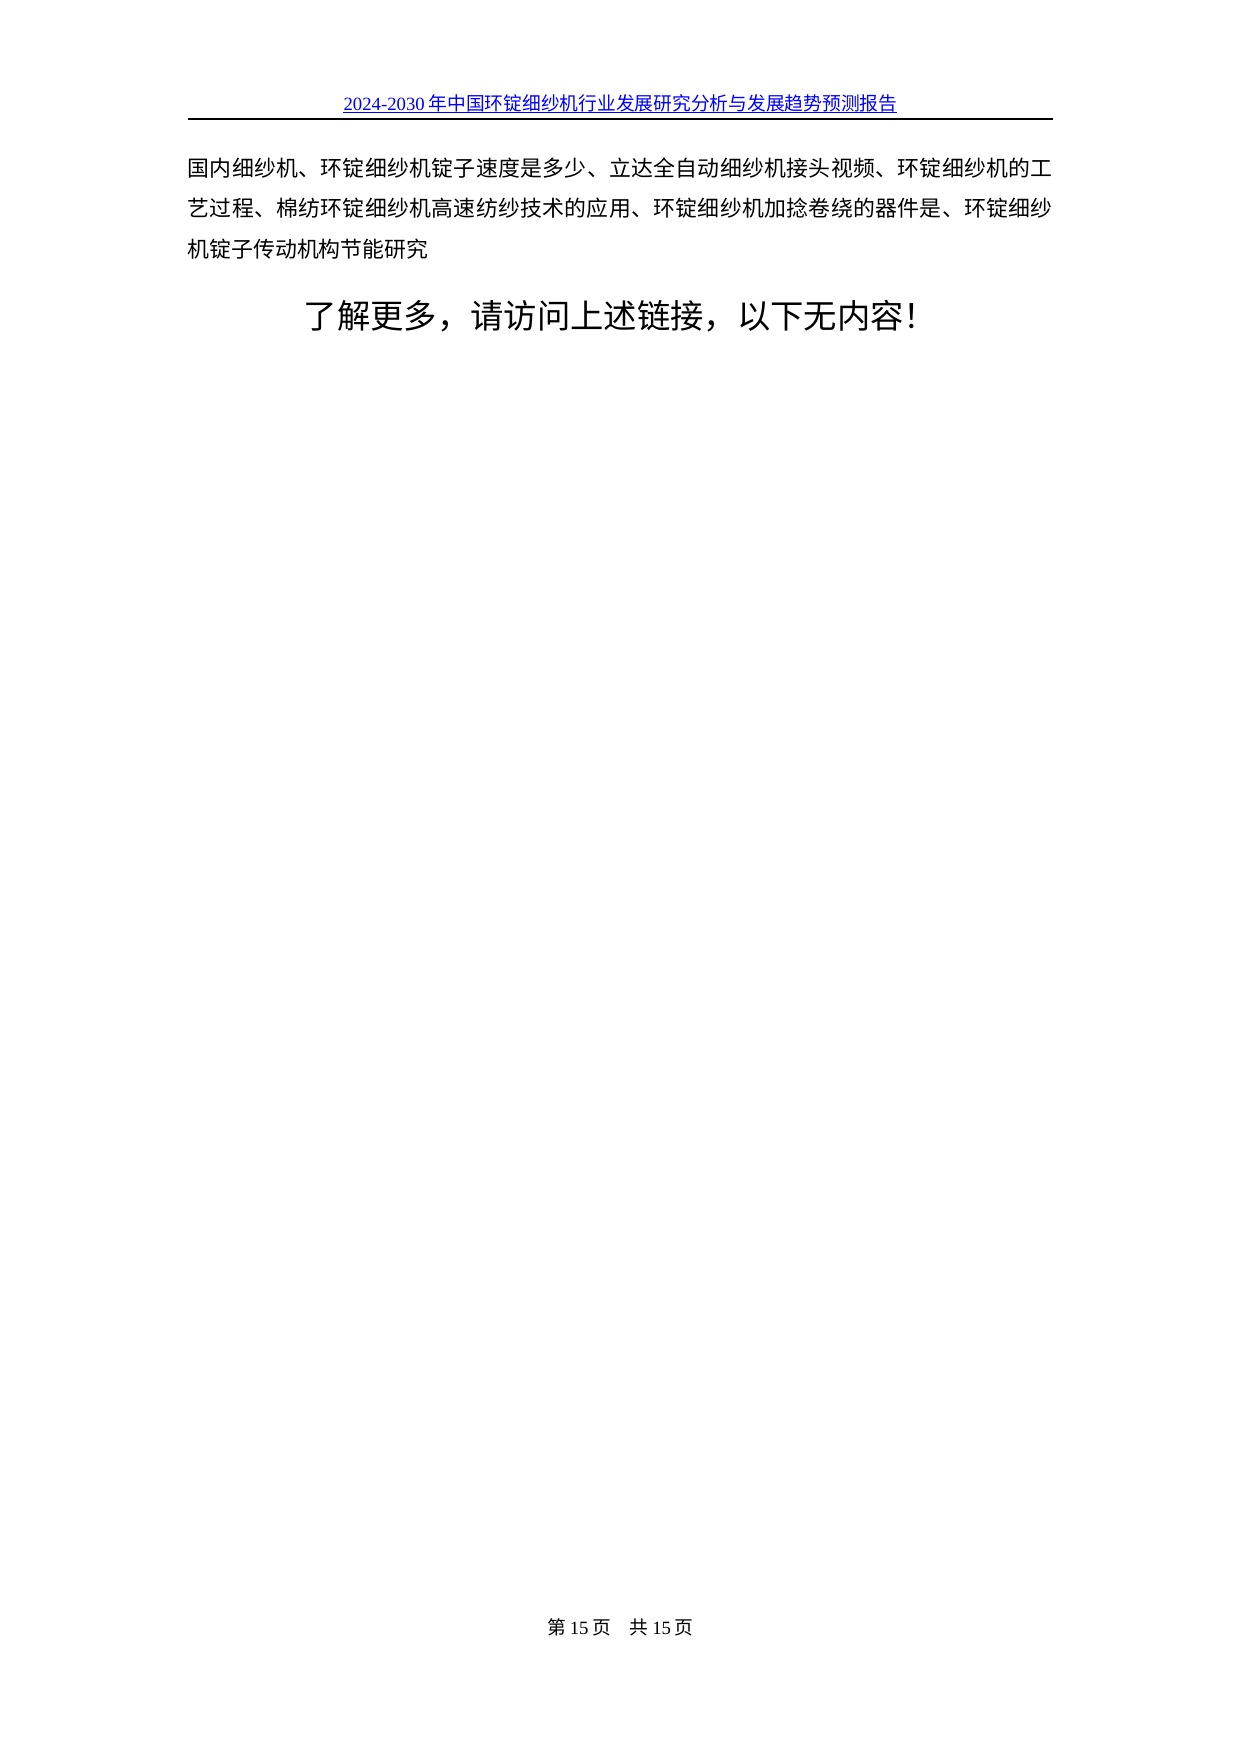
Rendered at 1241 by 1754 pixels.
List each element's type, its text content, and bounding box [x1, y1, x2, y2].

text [187, 150, 1053, 264]
title 了解更多，请访问上述链接，以下无内容！ [187, 282, 1053, 347]
